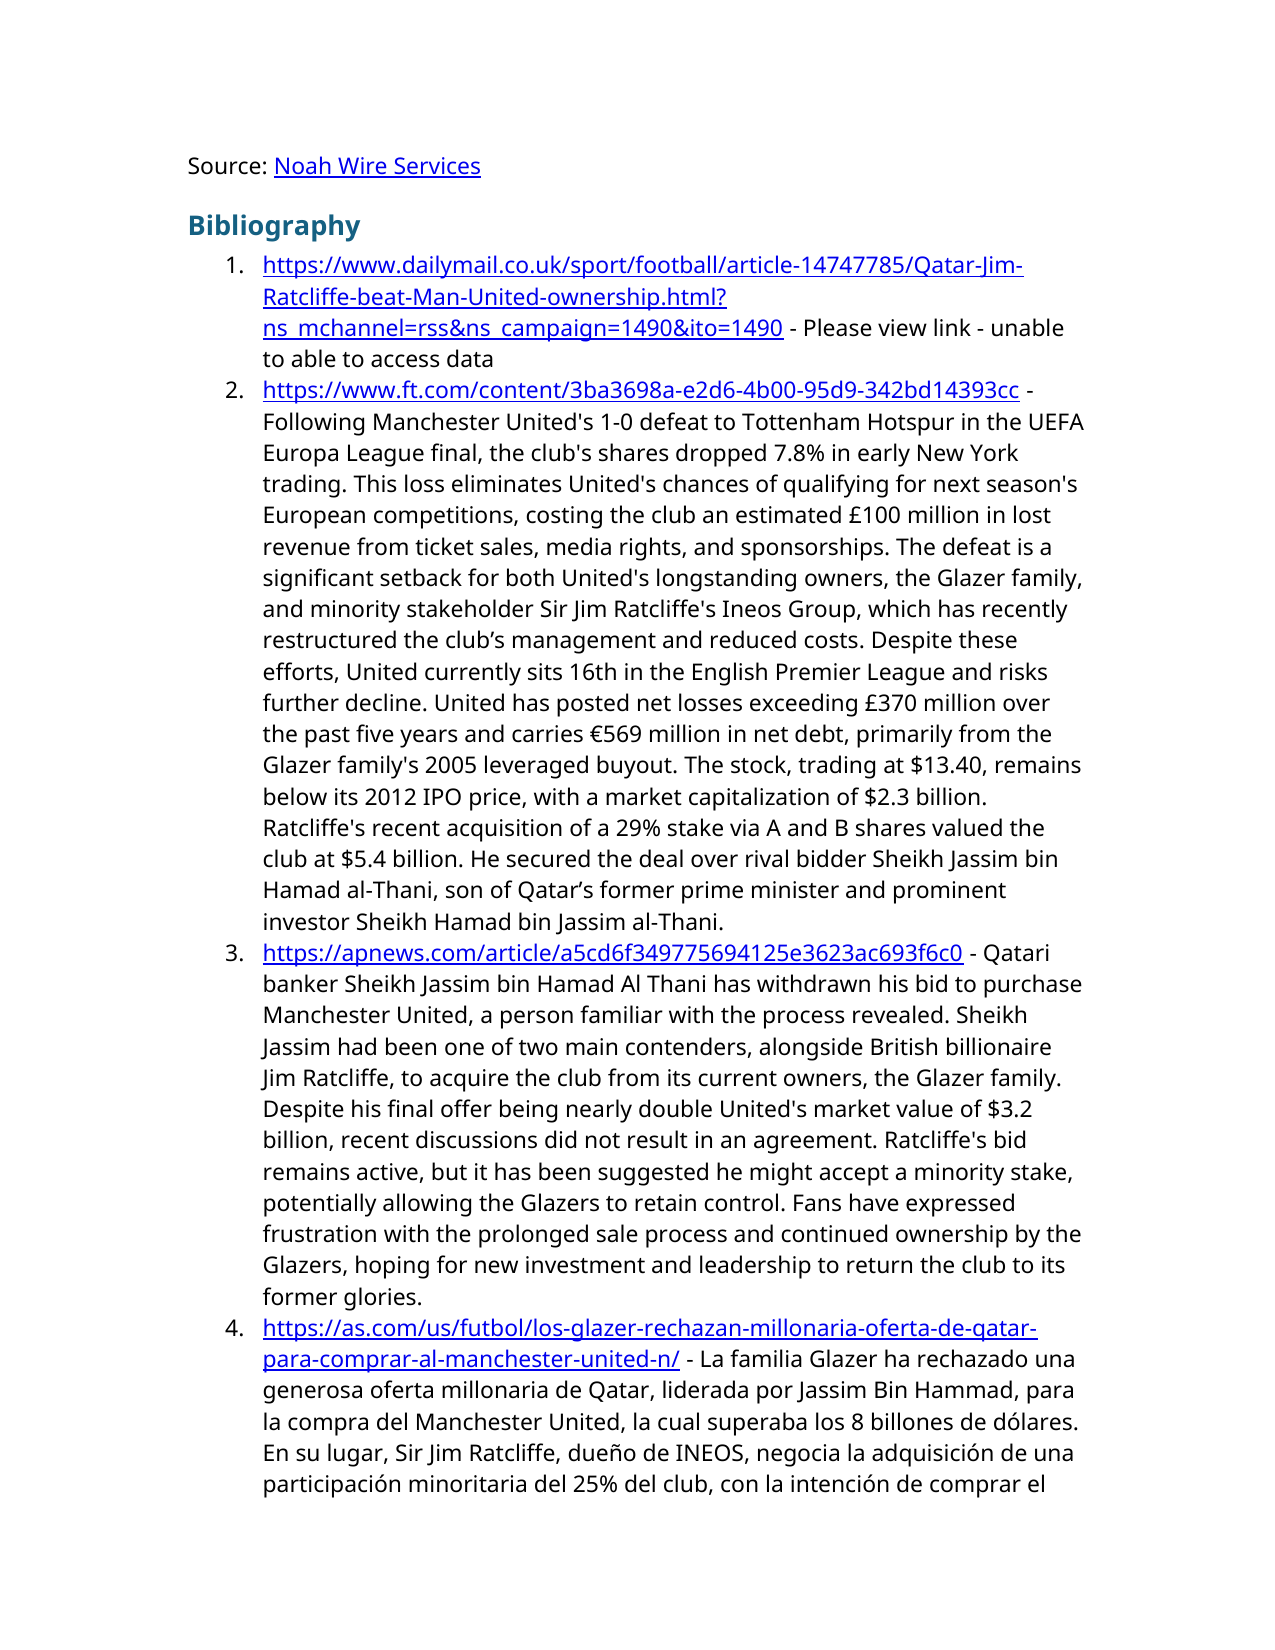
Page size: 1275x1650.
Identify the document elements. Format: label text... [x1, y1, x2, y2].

subtitle Bibliography [187, 207, 1087, 244]
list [225, 1312, 1087, 1499]
text Source: Noah Wire Services [187, 150, 1087, 181]
list https://www.dailymail.co.uk/sport/football/article-14747785/Qatar-Jim-Ratcliffe-beat-Man-United-ownership.html?ns_mchannel=rss&ns_campaign=1490&ito=1490 - Please view link - unable to able to access data [225, 249, 1087, 374]
list https://www.ft.com/content/3ba3698a-e2d6-4b00-95d9-342bd14393cc - Following Manchester United's 1-0 defeat to Tottenham Hotspur in the UEFA Europa League final, the club's shares dropped 7.8% in early New York trading. This loss eliminates United's chances of qualifying for next season's European competitions, costing the club an estimated £100 million in lost revenue from ticket sales, media rights, and sponsorships. The defeat is a significant setback for both United's longstanding owners, the Glazer family, and minority stakeholder Sir Jim Ratcliffe's Ineos Group, which has recently restructured the club’s management and reduced costs. Despite these efforts, United currently sits 16th in the English Premier League and risks further decline. United has posted net losses exceeding £370 million over the past five years and carries €569 million in net debt, primarily from the Glazer family's 2005 leveraged buyout. The stock, trading at $13.40, remains below its 2012 IPO price, with a market capitalization of $2.3 billion. Ratcliffe's recent acquisition of a 29% stake via A and B shares valued the club at $5.4 billion. He secured the deal over rival bidder Sheikh Jassim bin Hamad al-Thani, son of Qatar’s former prime minister and prominent investor Sheikh Hamad bin Jassim al-Thani. [225, 374, 1087, 937]
list https://apnews.com/article/a5cd6f349775694125e3623ac693f6c0 - Qatari banker Sheikh Jassim bin Hamad Al Thani has withdrawn his bid to purchase Manchester United, a person familiar with the process revealed. Sheikh Jassim had been one of two main contenders, alongside British billionaire Jim Ratcliffe, to acquire the club from its current owners, the Glazer family. Despite his final offer being nearly double United's market value of $3.2 billion, recent discussions did not result in an agreement. Ratcliffe's bid remains active, but it has been suggested he might accept a minority stake, potentially allowing the Glazers to retain control. Fans have expressed frustration with the prolonged sale process and continued ownership by the Glazers, hoping for new investment and leadership to return the club to its former glories. [225, 937, 1087, 1312]
